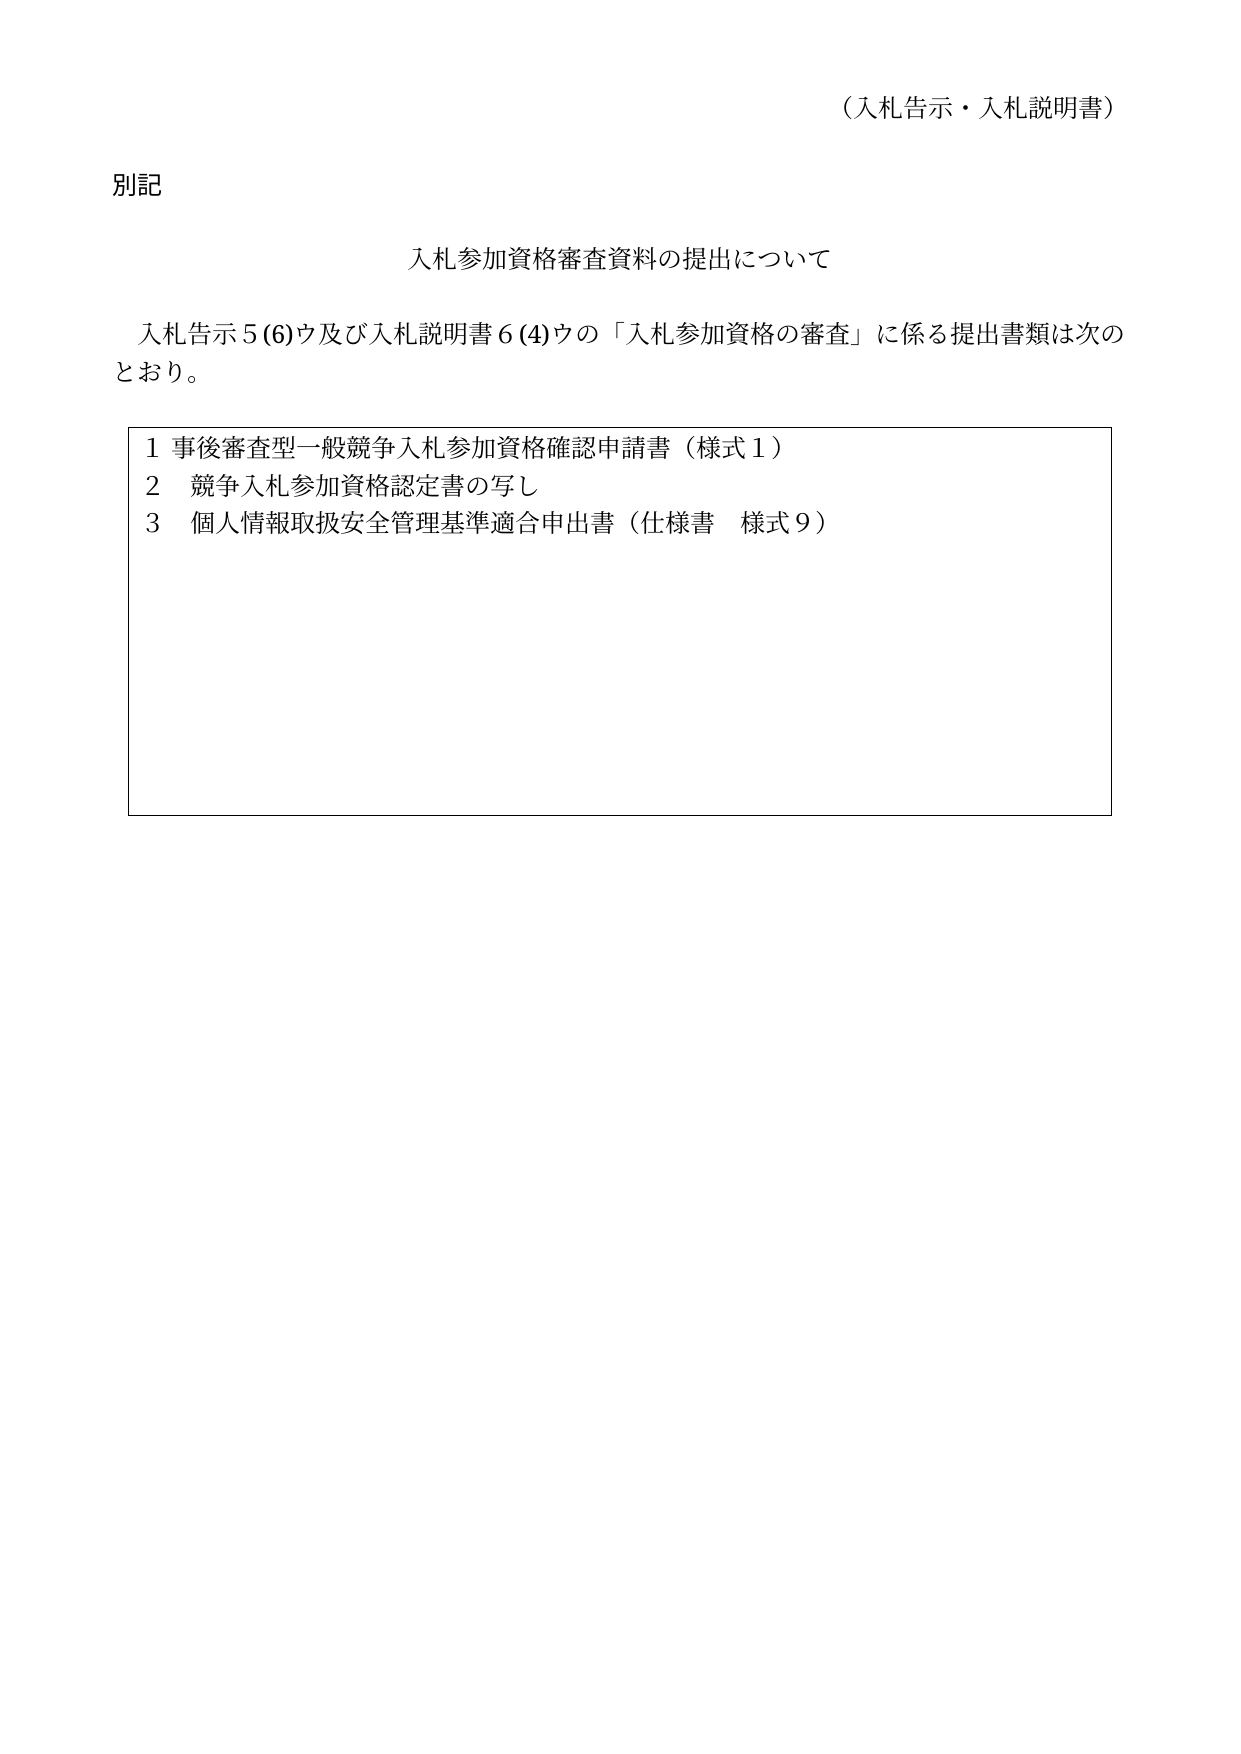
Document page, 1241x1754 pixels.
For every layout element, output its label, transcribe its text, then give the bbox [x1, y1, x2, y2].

table_header １ 事後審査型一般競争入札参加資格確認申請書（様式１） ２ 競争入札参加資格認定書の写し ３ 個人情報取扱安全管理基準適合申出書（仕様書 様式９） [129, 428, 1111, 814]
text 入札参加資格審査資料の提出について [112, 239, 1128, 277]
text 別記 [112, 164, 1128, 202]
text 入札告示５(6)ウ及び入札説明書６(4)ウの「入札参加資格の審査」に係る提出書類は次のとおり。 [112, 314, 1128, 389]
